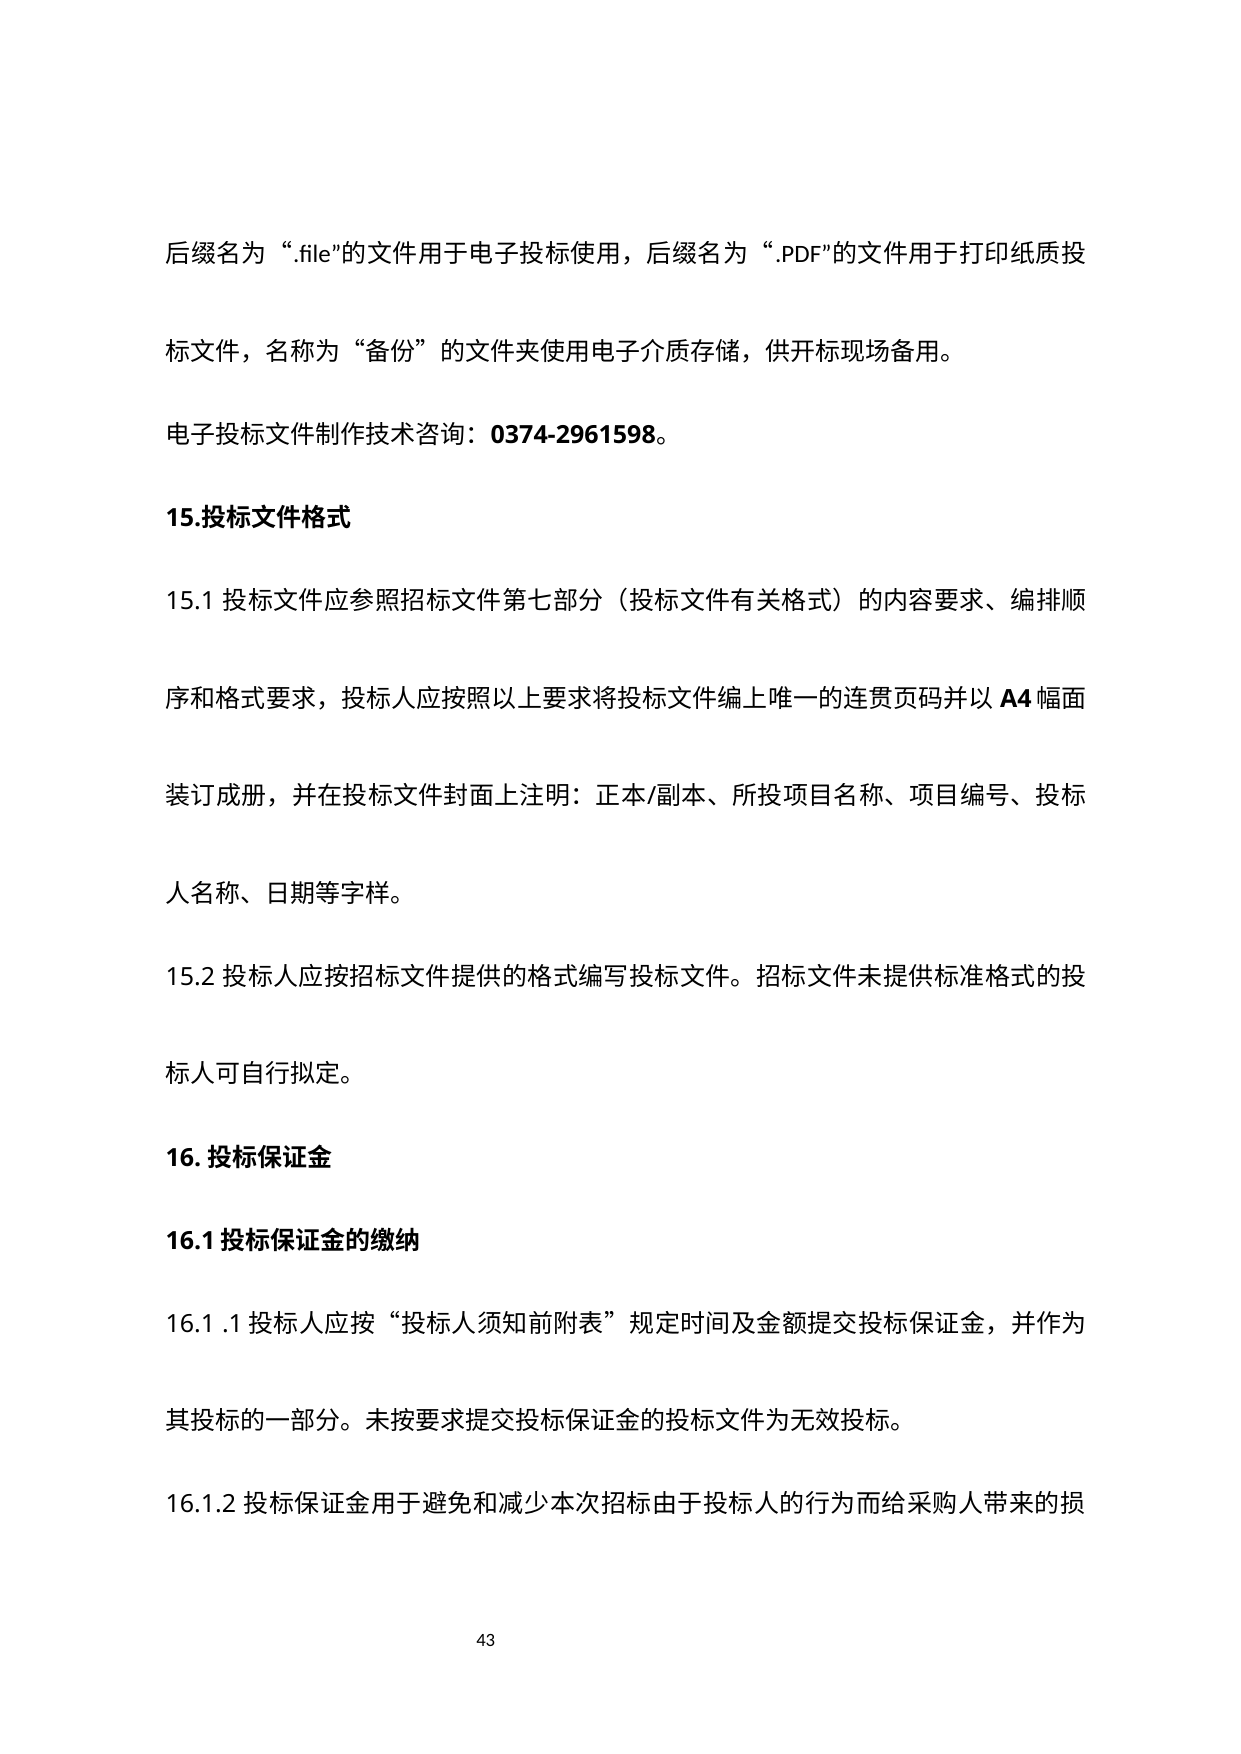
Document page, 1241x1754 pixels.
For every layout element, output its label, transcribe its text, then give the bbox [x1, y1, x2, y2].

text 15.2 投标人应按招标文件提供的格式编写投标文件。招标文件未提供标准格式的投标人可自行拟定。 [165, 942, 1087, 1104]
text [165, 219, 1087, 382]
text 16.1 .1投标人应按“投标人须知前附表”规定时间及金额提交投标保证金，并作为其投标的一部分。未按要求提交投标保证金的投标文件为无效投标。 [165, 1289, 1087, 1451]
text 15.1 投标文件应参照招标文件第七部分（投标文件有关格式）的内容要求、编排顺序和格式要求，投标人应按照以上要求将投标文件编上唯一的连贯页码并以A4幅面装订成册，并在投标文件封面上注明：正本/副本、所投项目名称、项目编号、投标人名称、日期等字样。 [165, 566, 1087, 924]
text 16. 投标保证金 [165, 1123, 1087, 1188]
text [165, 1469, 1087, 1534]
text 16.1投标保证金的缴纳 [165, 1206, 1087, 1271]
text 15.投标文件格式 [165, 483, 1087, 548]
text 电子投标文件制作技术咨询：0374-2961598。 [165, 400, 1087, 465]
